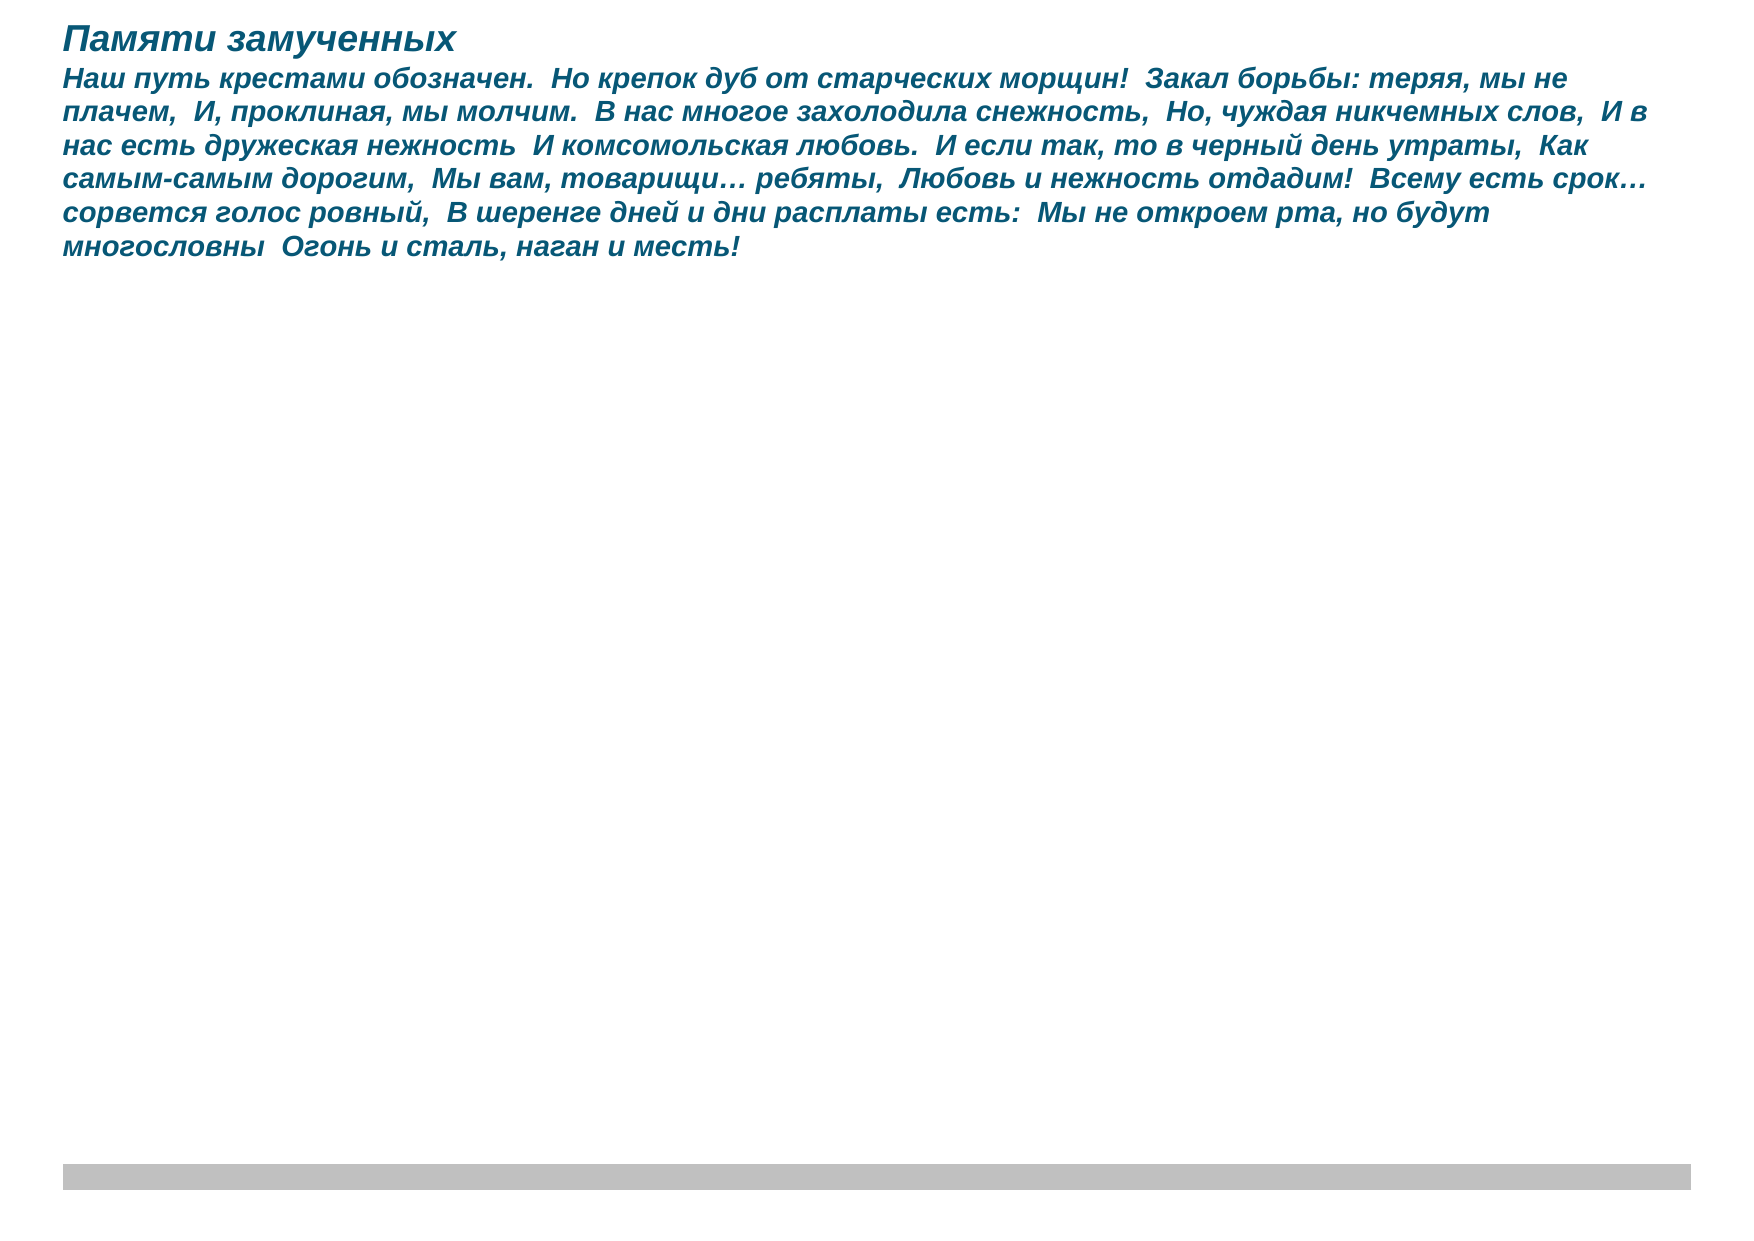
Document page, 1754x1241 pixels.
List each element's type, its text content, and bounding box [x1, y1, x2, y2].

subtitle Памяти замученных [62, 17, 1691, 60]
text Наш путь крестами обозначен. [62, 61, 1691, 262]
